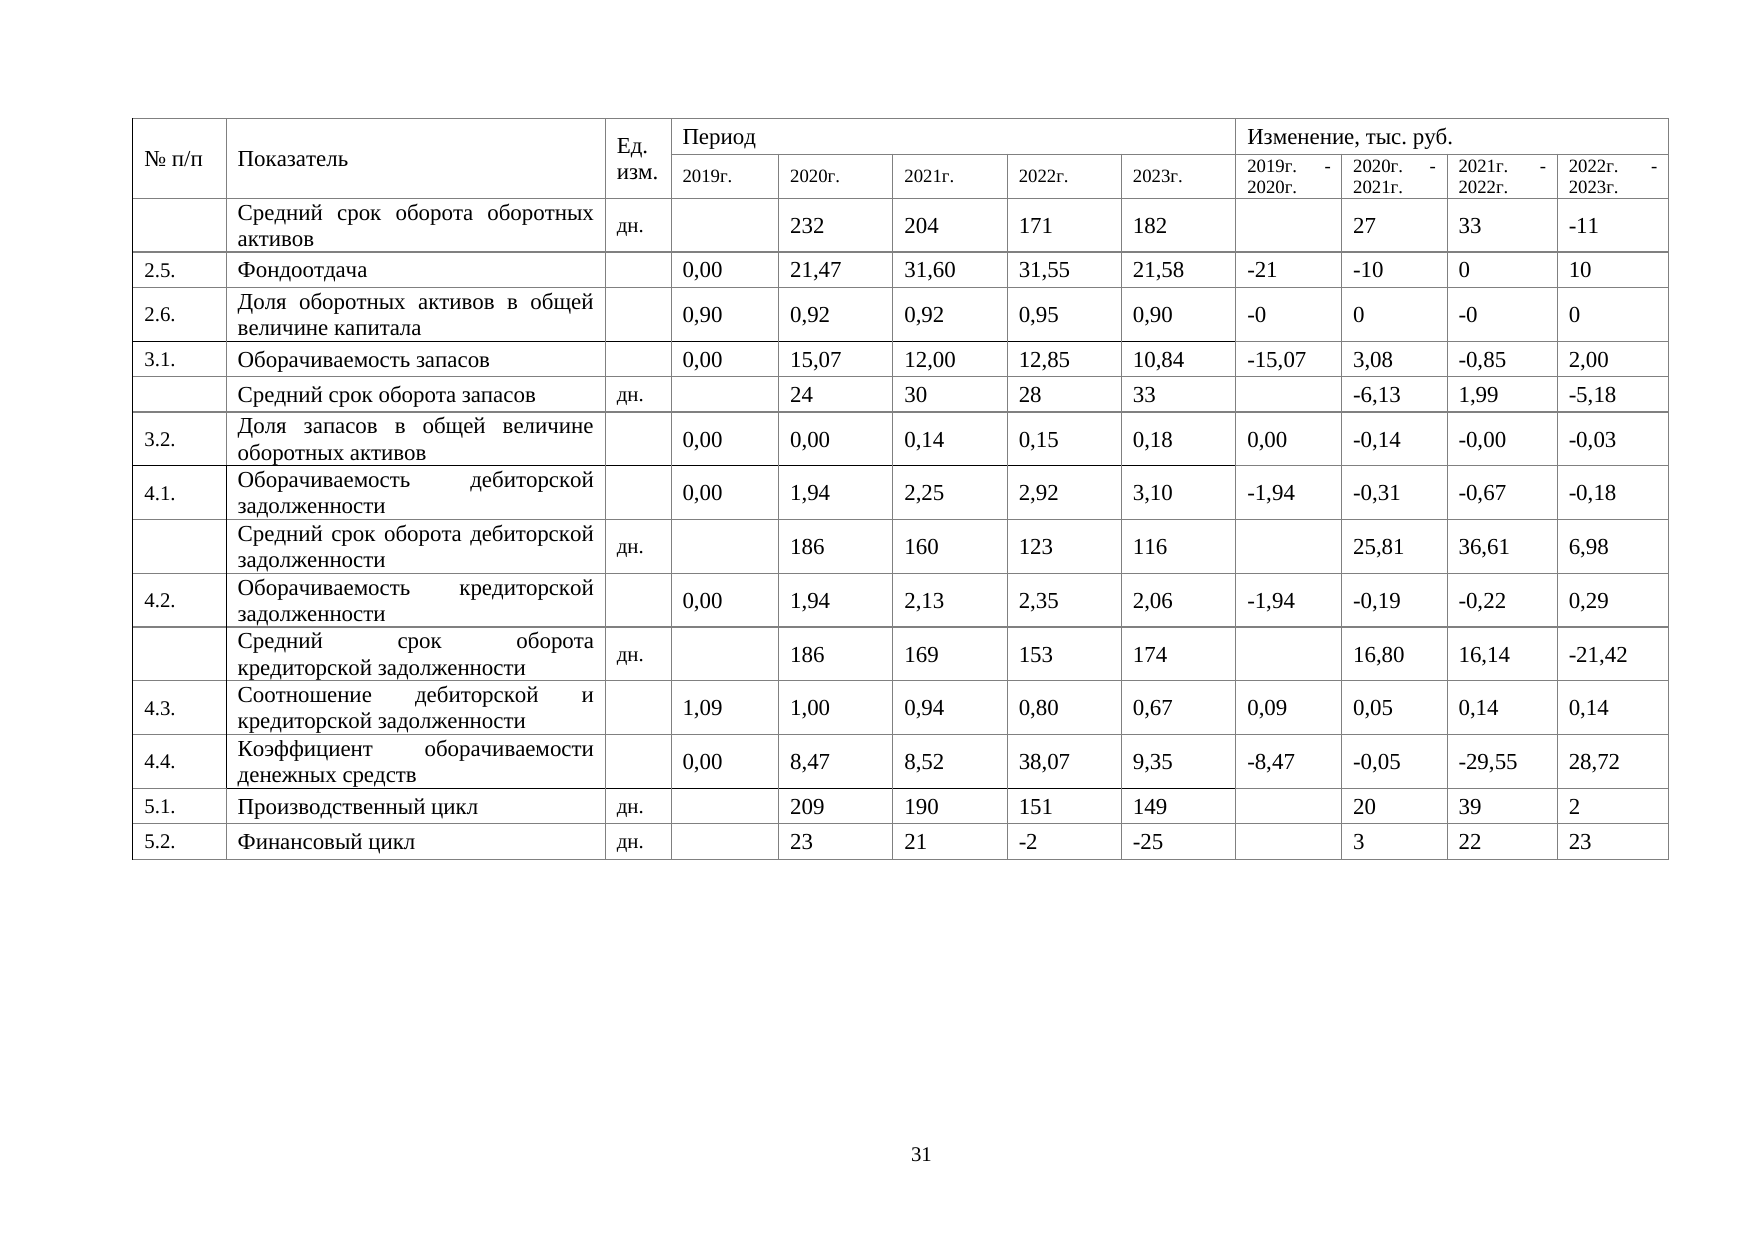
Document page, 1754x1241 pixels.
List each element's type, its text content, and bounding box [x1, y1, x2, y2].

table_cell [133, 377, 226, 411]
table_cell [672, 520, 778, 573]
table_cell 174 [1122, 628, 1235, 680]
table_cell [1236, 377, 1341, 411]
table_cell 2020г. - 2021г. [1342, 155, 1447, 198]
table_cell 28,72 [1558, 735, 1668, 788]
table_cell 5.2. [133, 824, 226, 858]
table_cell 28 [1008, 377, 1121, 411]
table_cell 1,99 [1448, 377, 1557, 411]
table_cell дн. [606, 520, 671, 573]
table_cell Период [672, 119, 1235, 153]
table_cell -0,14 [1342, 413, 1447, 465]
table_cell 0,00 [672, 735, 778, 788]
table_cell 5.1. [133, 789, 226, 823]
table_cell 1,94 [779, 466, 892, 519]
table_cell 4.2. [133, 574, 226, 626]
table_cell Коэффициент оборачиваемости денежных средств [227, 735, 605, 788]
table_cell -0,19 [1342, 574, 1447, 626]
table_cell 23 [1558, 824, 1668, 858]
table_cell [133, 199, 226, 251]
table_cell -0,18 [1558, 466, 1668, 519]
table_cell 190 [893, 789, 1007, 823]
table_cell [606, 574, 671, 626]
table_cell 2,92 [1008, 466, 1121, 519]
table_cell 12,85 [1008, 342, 1121, 376]
table_cell 3 [1342, 824, 1447, 858]
table_cell 31,55 [1008, 253, 1121, 287]
table_cell 0,14 [1448, 681, 1557, 734]
table_cell 0,80 [1008, 681, 1121, 734]
table_cell 3.2. [133, 413, 226, 465]
table_cell -0,22 [1448, 574, 1557, 626]
table_cell 0,00 [1236, 413, 1341, 465]
table_cell 160 [893, 520, 1007, 573]
table_cell 3,10 [1122, 466, 1235, 519]
table_cell -0,31 [1342, 466, 1447, 519]
table_cell Ед. изм. [606, 119, 671, 198]
table_cell 9,35 [1122, 735, 1235, 788]
table_cell 0,00 [779, 413, 892, 465]
table_cell -21,42 [1558, 628, 1668, 680]
table_cell 2,25 [893, 466, 1007, 519]
table_cell 153 [1008, 628, 1121, 680]
table_cell 186 [779, 520, 892, 573]
table_cell -0 [1236, 288, 1341, 341]
table_cell -21 [1236, 253, 1341, 287]
table_cell дн. [606, 789, 671, 823]
table_cell 0,95 [1008, 288, 1121, 341]
table_cell 12,00 [893, 342, 1007, 376]
table_cell [1236, 199, 1341, 251]
table_cell 6,98 [1558, 520, 1668, 573]
table_cell 2019г. - 2020г. [1236, 155, 1341, 198]
table_cell Изменение, тыс. руб. [1236, 119, 1668, 153]
table_cell 0,00 [672, 574, 778, 626]
table_cell -0,05 [1342, 735, 1447, 788]
table_cell Фондоотдача [227, 253, 605, 287]
table_cell 30 [893, 377, 1007, 411]
table_cell 2023г. [1122, 155, 1235, 198]
table_cell дн. [606, 824, 671, 858]
table_cell 21,58 [1122, 253, 1235, 287]
table_cell -29,55 [1448, 735, 1557, 788]
table_cell 39 [1448, 789, 1557, 823]
table_cell Соотношение дебиторской и кредиторской задолженности [227, 681, 605, 734]
table_cell 15,07 [779, 342, 892, 376]
table_cell -0 [1448, 288, 1557, 341]
table_cell 0,67 [1122, 681, 1235, 734]
table_cell 8,47 [779, 735, 892, 788]
table_cell 25,81 [1342, 520, 1447, 573]
table_cell 0,00 [672, 342, 778, 376]
table_cell 4.3. [133, 681, 226, 734]
table_cell 0,00 [672, 413, 778, 465]
table_cell 27 [1342, 199, 1447, 251]
table_cell 149 [1122, 789, 1235, 823]
table_cell [606, 342, 671, 376]
table_cell -11 [1558, 199, 1668, 251]
table_cell 2.5. [133, 253, 226, 287]
table_cell 116 [1122, 520, 1235, 573]
table_cell дн. [606, 377, 671, 411]
table_cell 21,47 [779, 253, 892, 287]
table_cell -2 [1008, 824, 1121, 858]
table_cell 0,92 [779, 288, 892, 341]
table_cell [606, 681, 671, 734]
table_cell 151 [1008, 789, 1121, 823]
table_cell 0 [1342, 288, 1447, 341]
table_cell 31,60 [893, 253, 1007, 287]
table_cell 2019г. [672, 155, 778, 198]
table_cell 22 [1448, 824, 1557, 858]
table_cell 0,00 [672, 466, 778, 519]
table_cell 0,90 [672, 288, 778, 341]
table_cell 2020г. [779, 155, 892, 198]
table_cell [1236, 520, 1341, 573]
table_cell 2022г. [1008, 155, 1121, 198]
table_cell -0,00 [1448, 413, 1557, 465]
table_cell Производственный цикл [227, 789, 605, 823]
table_cell [606, 735, 671, 788]
table_cell 2,00 [1558, 342, 1668, 376]
table_cell [606, 253, 671, 287]
table_cell [606, 288, 671, 341]
table_cell -0,85 [1448, 342, 1557, 376]
table_cell 36,61 [1448, 520, 1557, 573]
table_cell [672, 377, 778, 411]
table_cell 24 [779, 377, 892, 411]
table_cell [1236, 789, 1341, 823]
table_cell [672, 789, 778, 823]
table_cell 232 [779, 199, 892, 251]
table_cell [672, 628, 778, 680]
table_cell -1,94 [1236, 574, 1341, 626]
table_cell 23 [779, 824, 892, 858]
table_cell 33 [1122, 377, 1235, 411]
table_cell Средний срок оборота дебиторской задолженности [227, 520, 605, 573]
table_cell 171 [1008, 199, 1121, 251]
table_cell 2,13 [893, 574, 1007, 626]
table_cell [1236, 628, 1341, 680]
table_cell Оборачиваемость кредиторской задолженности [227, 574, 605, 626]
table_cell 1,94 [779, 574, 892, 626]
table_cell [606, 413, 671, 465]
table_cell [1236, 824, 1341, 858]
table_cell 38,07 [1008, 735, 1121, 788]
table_cell -5,18 [1558, 377, 1668, 411]
table_cell -6,13 [1342, 377, 1447, 411]
table_cell Оборачиваемость дебиторской задолженности [227, 466, 605, 519]
table_cell дн. [606, 628, 671, 680]
table_cell 2021г. - 2022г. [1448, 155, 1557, 198]
table_cell 2,06 [1122, 574, 1235, 626]
table_cell -25 [1122, 824, 1235, 858]
table_cell [672, 824, 778, 858]
table_cell 0,14 [893, 413, 1007, 465]
table_cell 0,29 [1558, 574, 1668, 626]
table_cell [606, 466, 671, 519]
table_cell 123 [1008, 520, 1121, 573]
table_cell 21 [893, 824, 1007, 858]
table_cell 10 [1558, 253, 1668, 287]
table_cell 209 [779, 789, 892, 823]
table_cell 0,94 [893, 681, 1007, 734]
table_cell -8,47 [1236, 735, 1341, 788]
table_cell -10 [1342, 253, 1447, 287]
table_cell -1,94 [1236, 466, 1341, 519]
table_cell 1,09 [672, 681, 778, 734]
table_cell Средний срок оборота оборотных активов [227, 199, 605, 251]
table_cell 4.1. [133, 466, 226, 519]
table_cell 0,09 [1236, 681, 1341, 734]
table_cell 20 [1342, 789, 1447, 823]
table_cell 0,14 [1558, 681, 1668, 734]
table_cell 3,08 [1342, 342, 1447, 376]
table_cell 2.6. [133, 288, 226, 341]
table_cell Финансовый цикл [227, 824, 605, 858]
table_cell 204 [893, 199, 1007, 251]
table_cell [672, 199, 778, 251]
table_cell 0,18 [1122, 413, 1235, 465]
table_cell 10,84 [1122, 342, 1235, 376]
table_cell [133, 520, 226, 573]
table_cell № п/п [133, 119, 226, 198]
table_cell 0,00 [672, 253, 778, 287]
table_cell 2021г. [893, 155, 1007, 198]
table_cell Оборачиваемость запасов [227, 342, 605, 376]
table_cell Средний срок оборота кредиторской задолженности [227, 628, 605, 680]
table_cell 16,14 [1448, 628, 1557, 680]
table_cell 0,15 [1008, 413, 1121, 465]
table_cell -15,07 [1236, 342, 1341, 376]
table_cell 0 [1558, 288, 1668, 341]
table_cell 186 [779, 628, 892, 680]
table_cell Средний срок оборота запасов [227, 377, 605, 411]
table_cell 2022г. - 2023г. [1558, 155, 1668, 198]
table_cell 3.1. [133, 342, 226, 376]
table_cell 4.4. [133, 735, 226, 788]
table_cell 169 [893, 628, 1007, 680]
table_cell Показатель [227, 119, 605, 198]
table_cell 182 [1122, 199, 1235, 251]
table_cell -0,67 [1448, 466, 1557, 519]
table_cell 33 [1448, 199, 1557, 251]
table_cell Доля запасов в общей величине оборотных активов [227, 413, 605, 465]
table_cell 2 [1558, 789, 1668, 823]
table_cell Доля оборотных активов в общей величине капитала [227, 288, 605, 341]
table_cell 1,00 [779, 681, 892, 734]
table_cell -0,03 [1558, 413, 1668, 465]
table_cell 0,90 [1122, 288, 1235, 341]
table_cell 16,80 [1342, 628, 1447, 680]
table_cell 2,35 [1008, 574, 1121, 626]
table_cell [133, 628, 226, 680]
table_cell 0,92 [893, 288, 1007, 341]
table_cell 0 [1448, 253, 1557, 287]
table_cell 8,52 [893, 735, 1007, 788]
table_cell дн. [606, 199, 671, 251]
table_cell 0,05 [1342, 681, 1447, 734]
